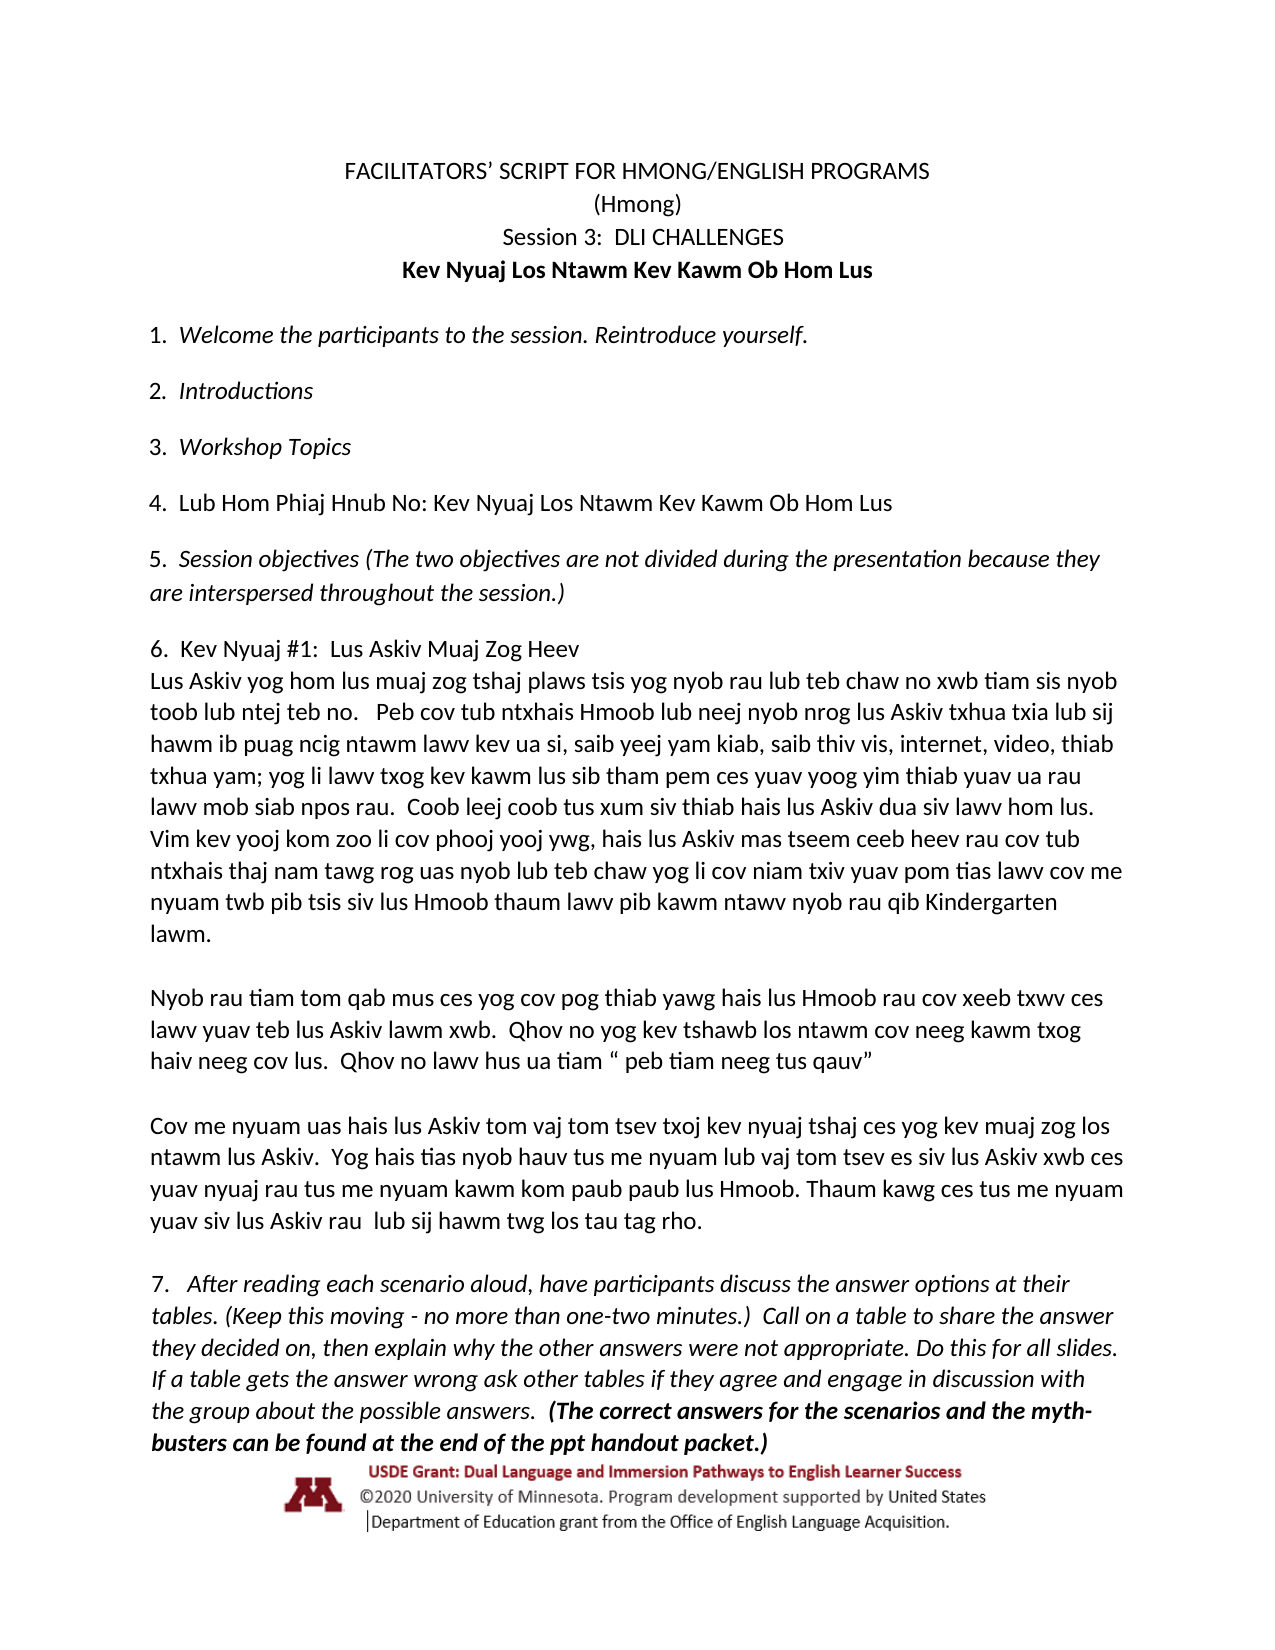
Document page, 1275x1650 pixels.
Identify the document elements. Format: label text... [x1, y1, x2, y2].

text 7. After reading each scenario aloud, have participants discuss the answer options at their tables. (Keep this moving - no more than one-two minutes.) Call on a table to share the answer they decided on, then explain why the other answers were not appropriate. Do this for all slides. If a table gets the answer wrong ask other tables if they agree and engage in discussion with the group about the possible answers. (The correct answers for the scenarios and the myth-busters can be found at the end of the ppt handout packet.) [150, 1237, 1125, 1457]
text 1. Welcome the participants to the session. Reintroduce yourself. [148, 319, 1125, 350]
text Cov me nyuam uas hais lus Askiv tom vaj tom tsev txoj kev nyuaj tshaj ces yog kev muaj zog los ntawm lus Askiv. Yog hais tias nyob hauv tus me nyuam lub vaj tom tsev es siv lus Askiv xwb ces yuav nyuaj rau tus me nyuam kawm kom paub paub lus Hmoob. Thaum kawg ces tus me nyuam yuav siv lus Askiv rau lub sij hawm twg los tau tag rho. [150, 1110, 1125, 1235]
text (Hmong) [150, 188, 1125, 218]
picture [277, 1459, 998, 1543]
text 3. Workshop Topics [148, 431, 1125, 462]
text 2. Introductions [148, 375, 1125, 406]
text FACILITATORS’ SCRIPT FOR HMONG/ENGLISH PROGRAMS [150, 155, 1125, 186]
text 5. Session objectives (The two objectives are not divided during the presentation because they are interspersed throughout the session.) [148, 543, 1125, 607]
text Nyob rau tiam tom qab mus ces yog cov pog thiab yawg hais lus Hmoob rau cov xeeb txwv ces lawv yuav teb lus Askiv lawm xwb. Qhov no yog kev tshawb los ntawm cov neeg kawm txog haiv neeg cov lus. Qhov no lawv hus ua tiam “ peb tiam neeg tus qauv” [150, 982, 1125, 1076]
text Lus Askiv yog hom lus muaj zog tshaj plaws tsis yog nyob rau lub teb chaw no xwb tiam sis nyob toob lub ntej teb no. Peb cov tub ntxhais Hmoob lub neej nyob nrog lus Askiv txhua txia lub sij hawm ib puag ncig ntawm lawv kev ua si, saib yeej yam kiab, saib thiv vis, internet, video, thiab txhua yam; yog li lawv txog kev kawm lus sib tham pem ces yuav yoog yim thiab yuav ua rau lawv mob siab npos rau. Coob leej coob tus xum siv thiab hais lus Askiv dua siv lawv hom lus. Vim kev yooj kom zoo li cov phooj yooj ywg, hais lus Askiv mas tseem ceeb heev rau cov tub ntxhais thaj nam tawg rog uas nyob lub teb chaw yog li cov niam txiv yuav pom tias lawv cov me nyuam twb pib tsis siv lus Hmoob thaum lawv pib kawm ntawv nyob rau qib Kindergarten lawm. [150, 665, 1125, 980]
text 6. Kev Nyuaj #1: Lus Askiv Muaj Zog Heev [150, 633, 1125, 663]
text Kev Nyuaj Los Ntawm Kev Kawm Ob Hom Lus [150, 254, 1125, 284]
text 4. Lub Hom Phiaj Hnub No: Kev Nyuaj Los Ntawm Kev Kawm Ob Hom Lus [148, 487, 1125, 517]
text Session 3: DLI CHALLENGES [156, 221, 1125, 251]
